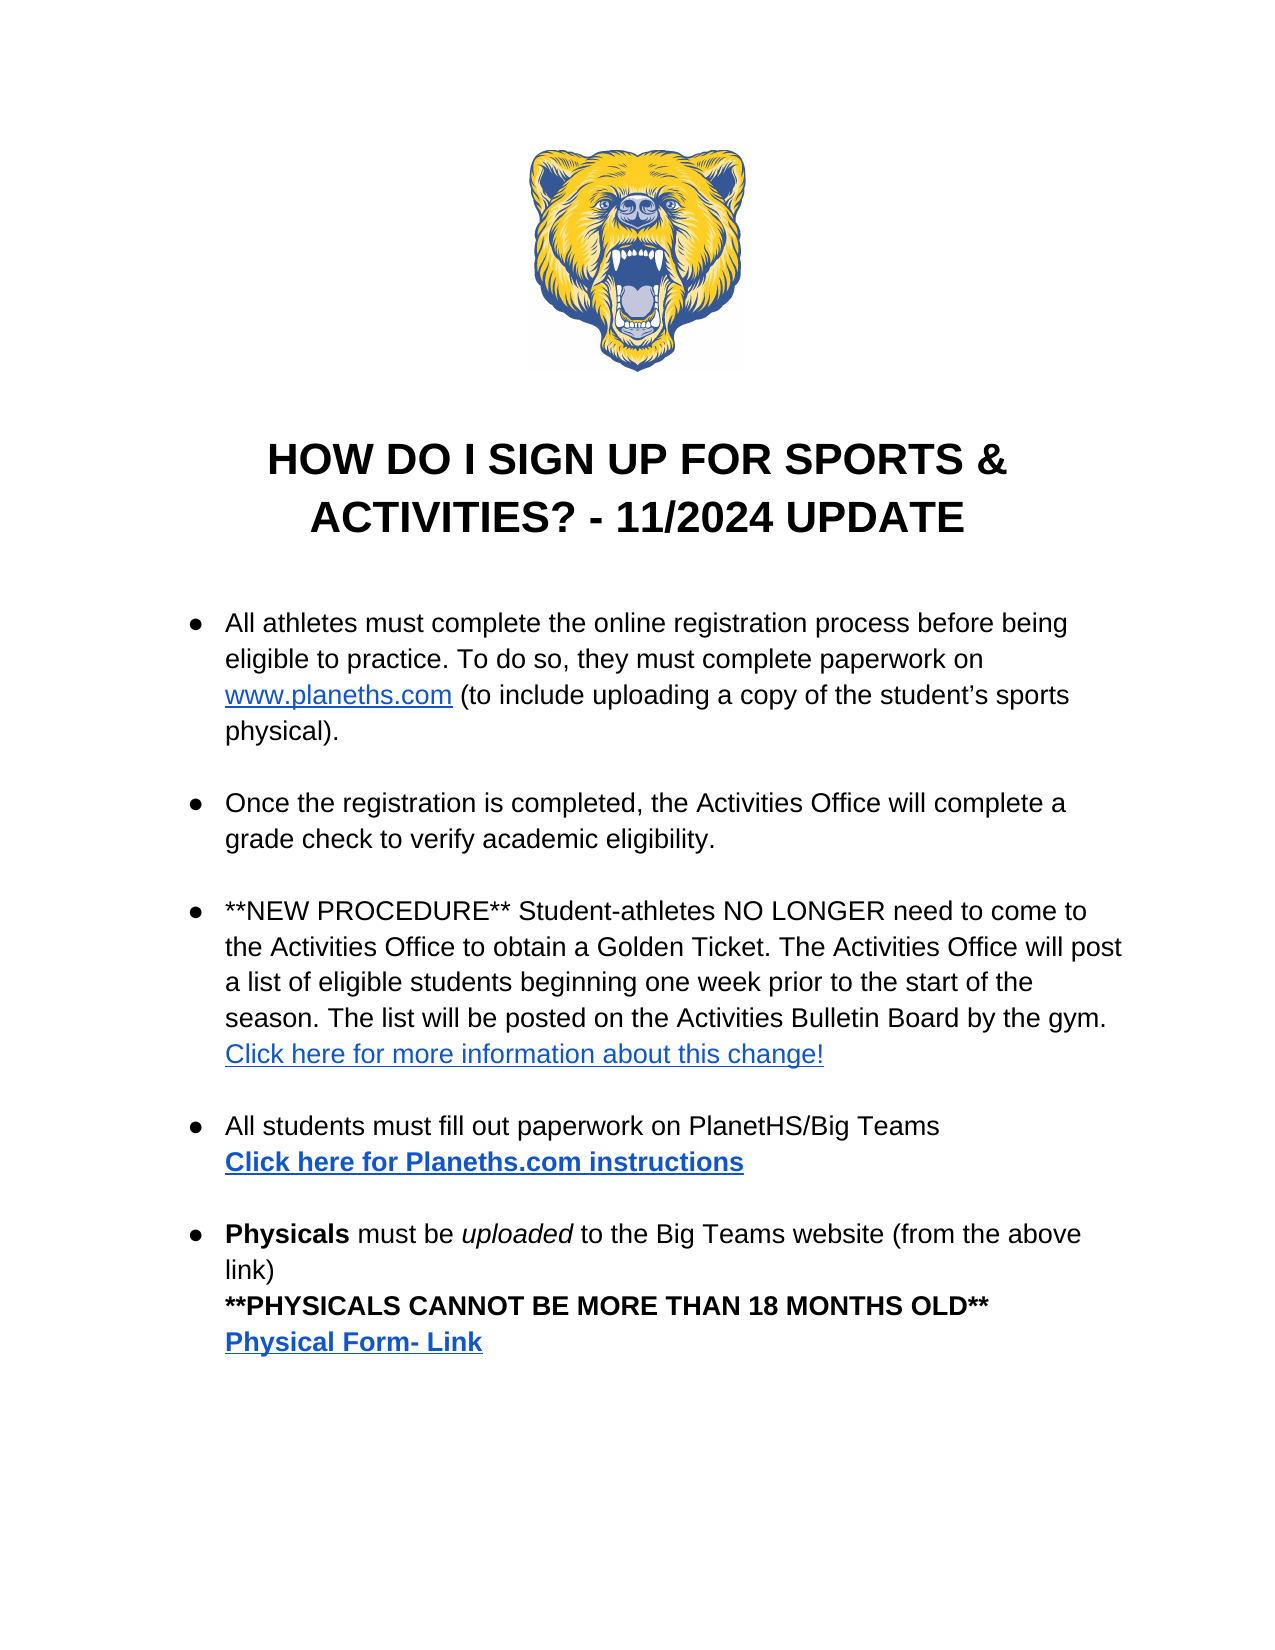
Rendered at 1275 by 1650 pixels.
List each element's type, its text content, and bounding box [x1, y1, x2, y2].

text Click here for Planeths.com instructions [150, 1146, 1125, 1177]
list All students must fill out paperwork on PlanetHS/Big Teams [187, 1110, 1125, 1141]
list Once the registration is completed, the Activities Office will complete a grade check to verify academic eligibility. [187, 787, 1125, 854]
text Physical Form- Link [150, 1326, 1125, 1357]
list Physicals must be uploaded to the Big Teams website (from the above link) [187, 1218, 1125, 1285]
text **PHYSICALS CANNOT BE MORE THAN 18 MONTHS OLD** [150, 1290, 1125, 1321]
text HOW DO I SIGN UP FOR SPORTS & ACTIVITIES? - 11/2024 UPDATE [150, 434, 1125, 542]
list **NEW PROCEDURE** Student-athletes NO LONGER need to come to the Activities Office to obtain a Golden Ticket. The Activities Office will post a list of eligible students beginning one week prior to the start of the season. The list will be posted on the Activities Bulletin Board by the gym. Click here for more information about this change! [187, 894, 1125, 1069]
picture [529, 150, 746, 372]
list All athletes must complete the online registration process before being eligible to practice. To do so, they must complete paperwork on www.planeths.com (to include uploading a copy of the student’s sports physical). [187, 607, 1125, 746]
